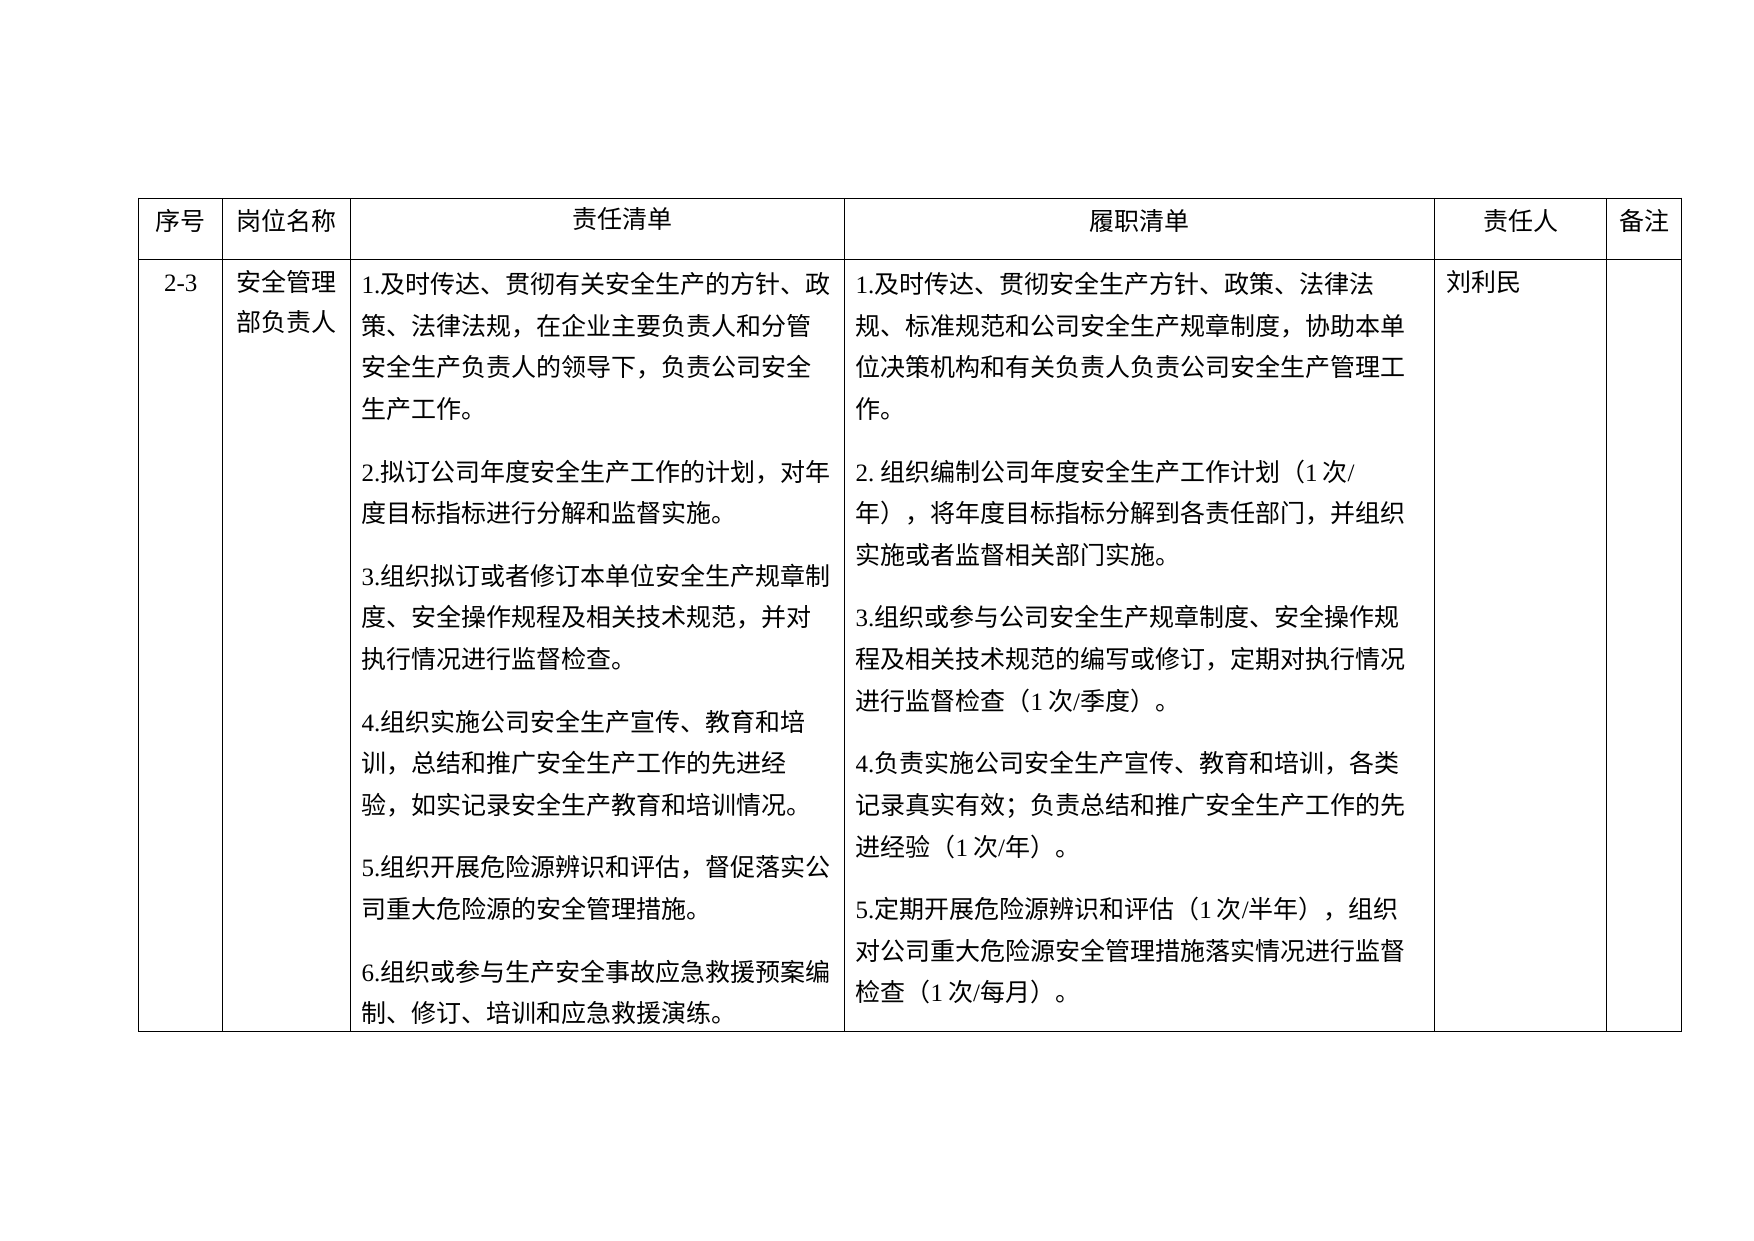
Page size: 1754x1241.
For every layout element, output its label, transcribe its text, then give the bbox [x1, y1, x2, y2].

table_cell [351, 260, 844, 1031]
table_cell [1607, 260, 1681, 1031]
table_header 履职清单 [845, 199, 1434, 259]
table_header 序号 [139, 199, 222, 259]
table_header 责任清单 [351, 199, 844, 259]
table_cell 2-3 [139, 260, 222, 1031]
table_header 备注 [1607, 199, 1681, 259]
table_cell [845, 260, 1434, 1031]
table_cell 安全管理部负责人 [223, 260, 350, 1031]
table_header 责任人 [1435, 199, 1606, 259]
table_header 岗位名称 [223, 199, 350, 259]
table_cell 刘利民 [1435, 260, 1606, 1031]
